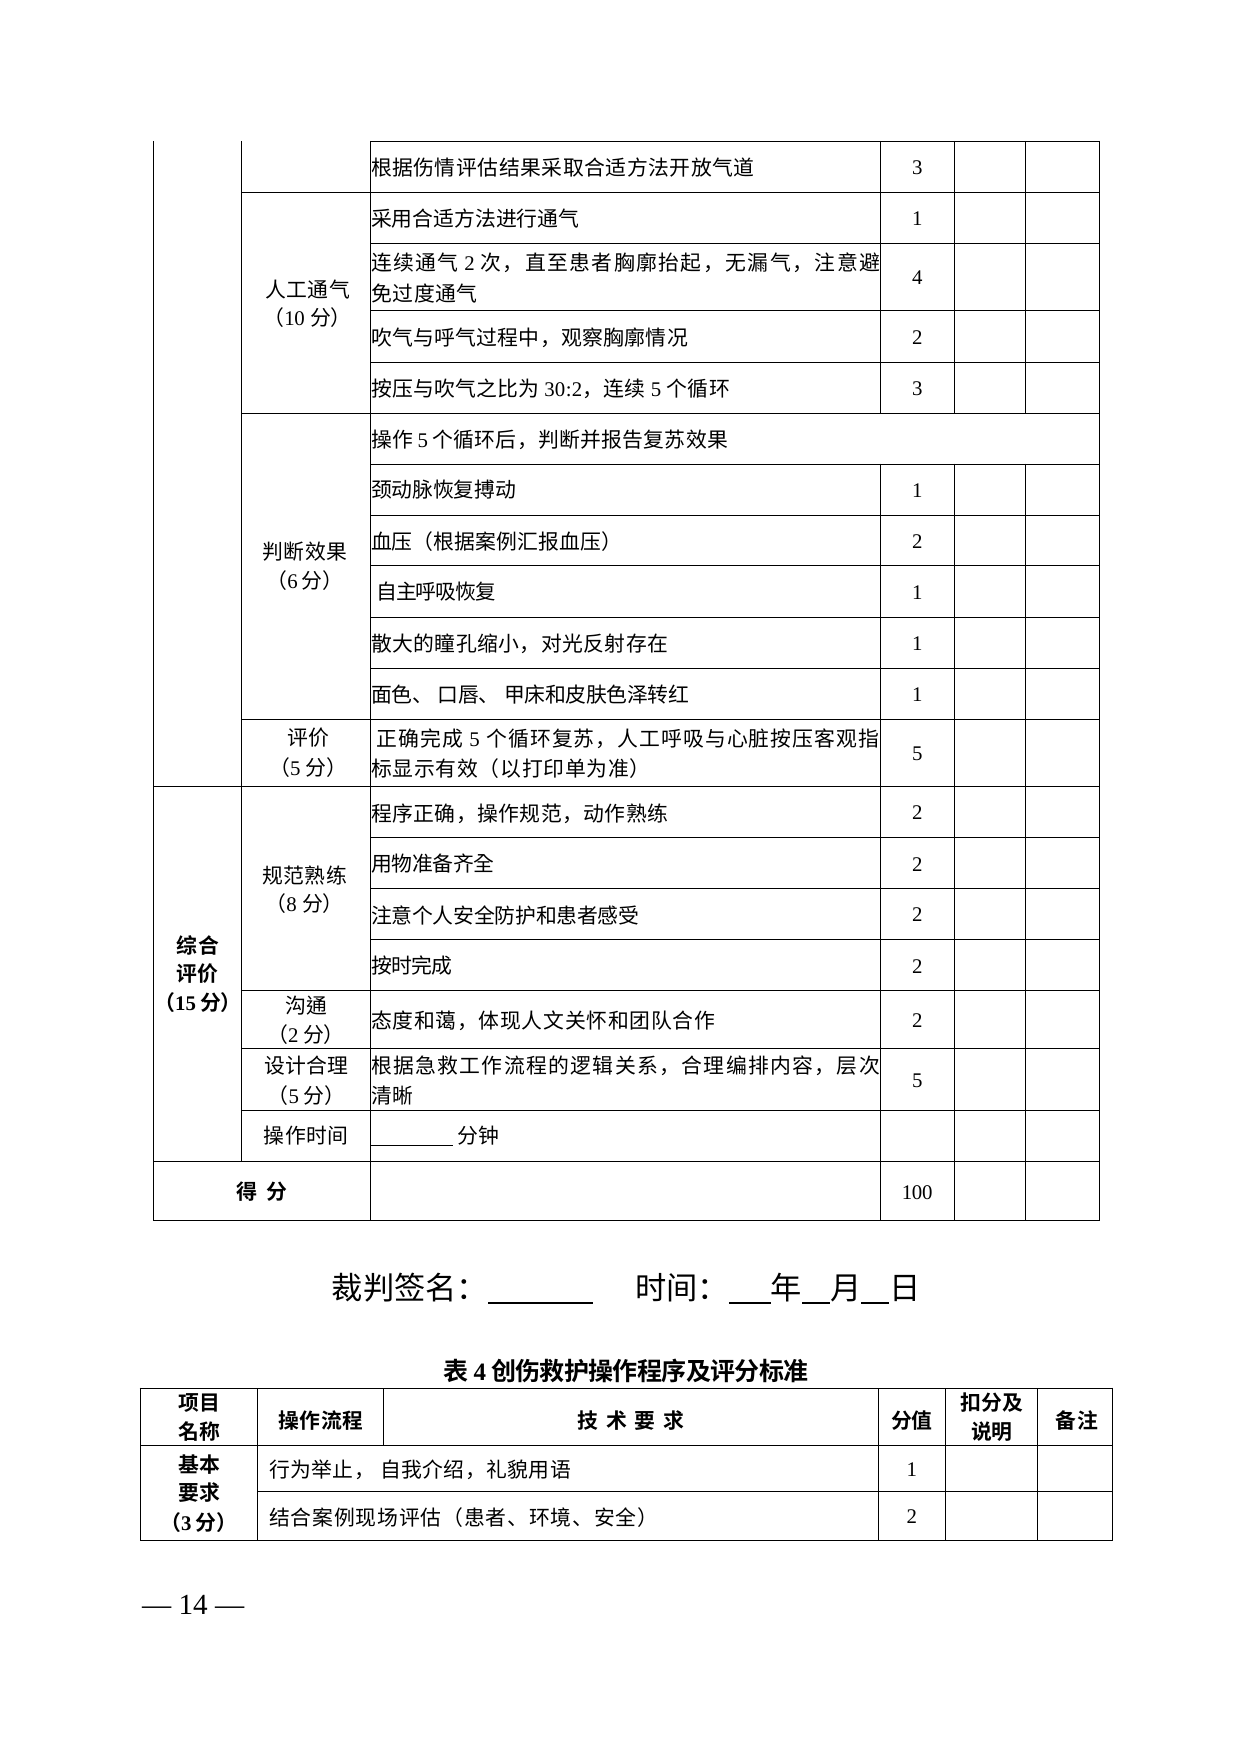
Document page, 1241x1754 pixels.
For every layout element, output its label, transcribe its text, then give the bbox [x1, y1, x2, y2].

table_cell [955, 311, 1025, 361]
table_cell 散大的瞳孔缩小，对光反射存在 [371, 618, 880, 667]
table_cell 综合 评价 （15分） [154, 787, 241, 1161]
table_cell [1038, 1492, 1112, 1540]
table_cell [955, 618, 1025, 667]
table_cell 2 [881, 991, 954, 1048]
table_cell 2 [881, 889, 954, 939]
table_header 备注 [1038, 1389, 1112, 1445]
table_cell [955, 1049, 1025, 1110]
table_cell 1 [881, 618, 954, 667]
table_cell [955, 720, 1025, 786]
table_cell [371, 1162, 880, 1220]
table_cell [946, 1446, 1037, 1491]
table_cell [1026, 1162, 1099, 1220]
table_cell [955, 1111, 1025, 1161]
table_cell [955, 991, 1025, 1048]
table_cell 2 [881, 787, 954, 837]
table_cell 按时完成 [371, 940, 880, 990]
table_cell 2 [879, 1492, 945, 1540]
table_cell 分钟 [371, 1111, 880, 1161]
table_header 操作流程 [258, 1389, 383, 1445]
table_cell [1026, 991, 1099, 1048]
table_cell 结合案例现场评估（患者、环境、安全） [258, 1492, 878, 1540]
table_cell [955, 244, 1025, 310]
table_cell [1026, 142, 1099, 192]
table_cell 5 [881, 720, 954, 786]
table_cell 正确完成 5 个循环复苏，人工呼吸与心脏按压客观指标显示有效（以打印单为准） [371, 720, 880, 786]
table_cell 用物准备齐全 [371, 838, 880, 888]
table_cell 沟通 （2 分） [242, 991, 370, 1048]
table_cell 3 [881, 363, 954, 412]
table_cell 4 [881, 244, 954, 310]
table_header 技 术 要 求 [384, 1389, 878, 1445]
table_cell [1026, 618, 1099, 667]
table_cell 1 [881, 465, 954, 514]
table_header 分值 [879, 1389, 945, 1445]
table_cell [1026, 465, 1099, 514]
table_cell 操作5个循环后，判断并报告复苏效果 [371, 414, 1099, 463]
table_cell 1 [881, 193, 954, 243]
table_cell [1038, 1446, 1112, 1491]
table_cell 操作时间 [242, 1111, 370, 1161]
table_cell [955, 669, 1025, 718]
table_cell [955, 363, 1025, 412]
table_cell [955, 940, 1025, 990]
table_cell [1026, 1111, 1099, 1161]
table_cell [955, 142, 1025, 192]
table_cell [955, 193, 1025, 243]
table_cell [1026, 566, 1099, 616]
table_cell 行为举止， 自我介绍，礼貌用语 [258, 1446, 878, 1491]
table_cell 根据急救工作流程的逻辑关系，合理编排内容，层次清晰 [371, 1049, 880, 1110]
table_header 项目 名称 [141, 1389, 257, 1445]
table_cell [955, 838, 1025, 888]
table_cell 2 [881, 838, 954, 888]
table_cell [1026, 311, 1099, 361]
table_cell 2 [881, 516, 954, 565]
table_cell 100 [881, 1162, 954, 1220]
table_cell [1026, 363, 1099, 412]
table_cell [1026, 193, 1099, 243]
table_cell 基本 要求 （3分） [141, 1446, 257, 1540]
table_cell [946, 1492, 1037, 1540]
table_cell 人工通气 （10 分） [242, 193, 370, 412]
table_cell 2 [881, 940, 954, 990]
table_cell 设计合理 （5分） [242, 1049, 370, 1110]
text 裁判签名： 时间： 年 月 日 [142, 1263, 1110, 1309]
table_cell [1026, 889, 1099, 939]
table_cell 1 [881, 669, 954, 718]
table_cell [1026, 940, 1099, 990]
table_cell 血压（根据案例汇报血压） [371, 516, 880, 565]
table_cell 3 [881, 142, 954, 192]
table_cell [1026, 720, 1099, 786]
table_cell 连续通气2次，直至患者胸廓抬起，无漏气，注意避免过度通气 [371, 244, 880, 310]
table_header 扣分及说明 [946, 1389, 1037, 1445]
table_cell 5 [881, 1049, 954, 1110]
table_cell 根据伤情评估结果采取合适方法开放气道 [371, 142, 880, 192]
table_cell [1026, 516, 1099, 565]
table_cell 采用合适方法进行通气 [371, 193, 880, 243]
table_cell 自主呼吸恢复 [371, 566, 880, 616]
table_cell [1026, 244, 1099, 310]
table_cell 规范熟练 （8 分） [242, 787, 370, 990]
table_cell [1026, 669, 1099, 718]
table_cell [955, 516, 1025, 565]
table_cell [955, 1162, 1025, 1220]
table_cell [955, 465, 1025, 514]
table_cell 吹气与呼气过程中，观察胸廓情况 [371, 311, 880, 361]
table_cell 程序正确，操作规范，动作熟练 [371, 787, 880, 837]
table_cell [1026, 787, 1099, 837]
table_cell 1 [879, 1446, 945, 1491]
table_cell [955, 566, 1025, 616]
table_cell 2 [881, 311, 954, 361]
table_cell 评价 （5 分） [242, 720, 370, 786]
table_cell 1 [881, 566, 954, 616]
table_cell 颈动脉恢复搏动 [371, 465, 880, 514]
table_cell [955, 889, 1025, 939]
table_cell [955, 787, 1025, 837]
text 表4创伤救护操作程序及评分标准 [142, 1351, 1110, 1387]
table_cell [1026, 838, 1099, 888]
table_cell 得 分 [154, 1162, 370, 1220]
table_cell 判断效果 （6分） [242, 414, 370, 718]
table_cell [881, 1111, 954, 1161]
table_cell 态度和蔼，体现人文关怀和团队合作 [371, 991, 880, 1048]
table_cell 按压与吹气之比为30:2，连续 5 个循环 [371, 363, 880, 412]
table_cell 面色、 口唇、 甲床和皮肤色泽转红 [371, 669, 880, 718]
table_cell [1026, 1049, 1099, 1110]
table_cell 注意个人安全防护和患者感受 [371, 889, 880, 939]
